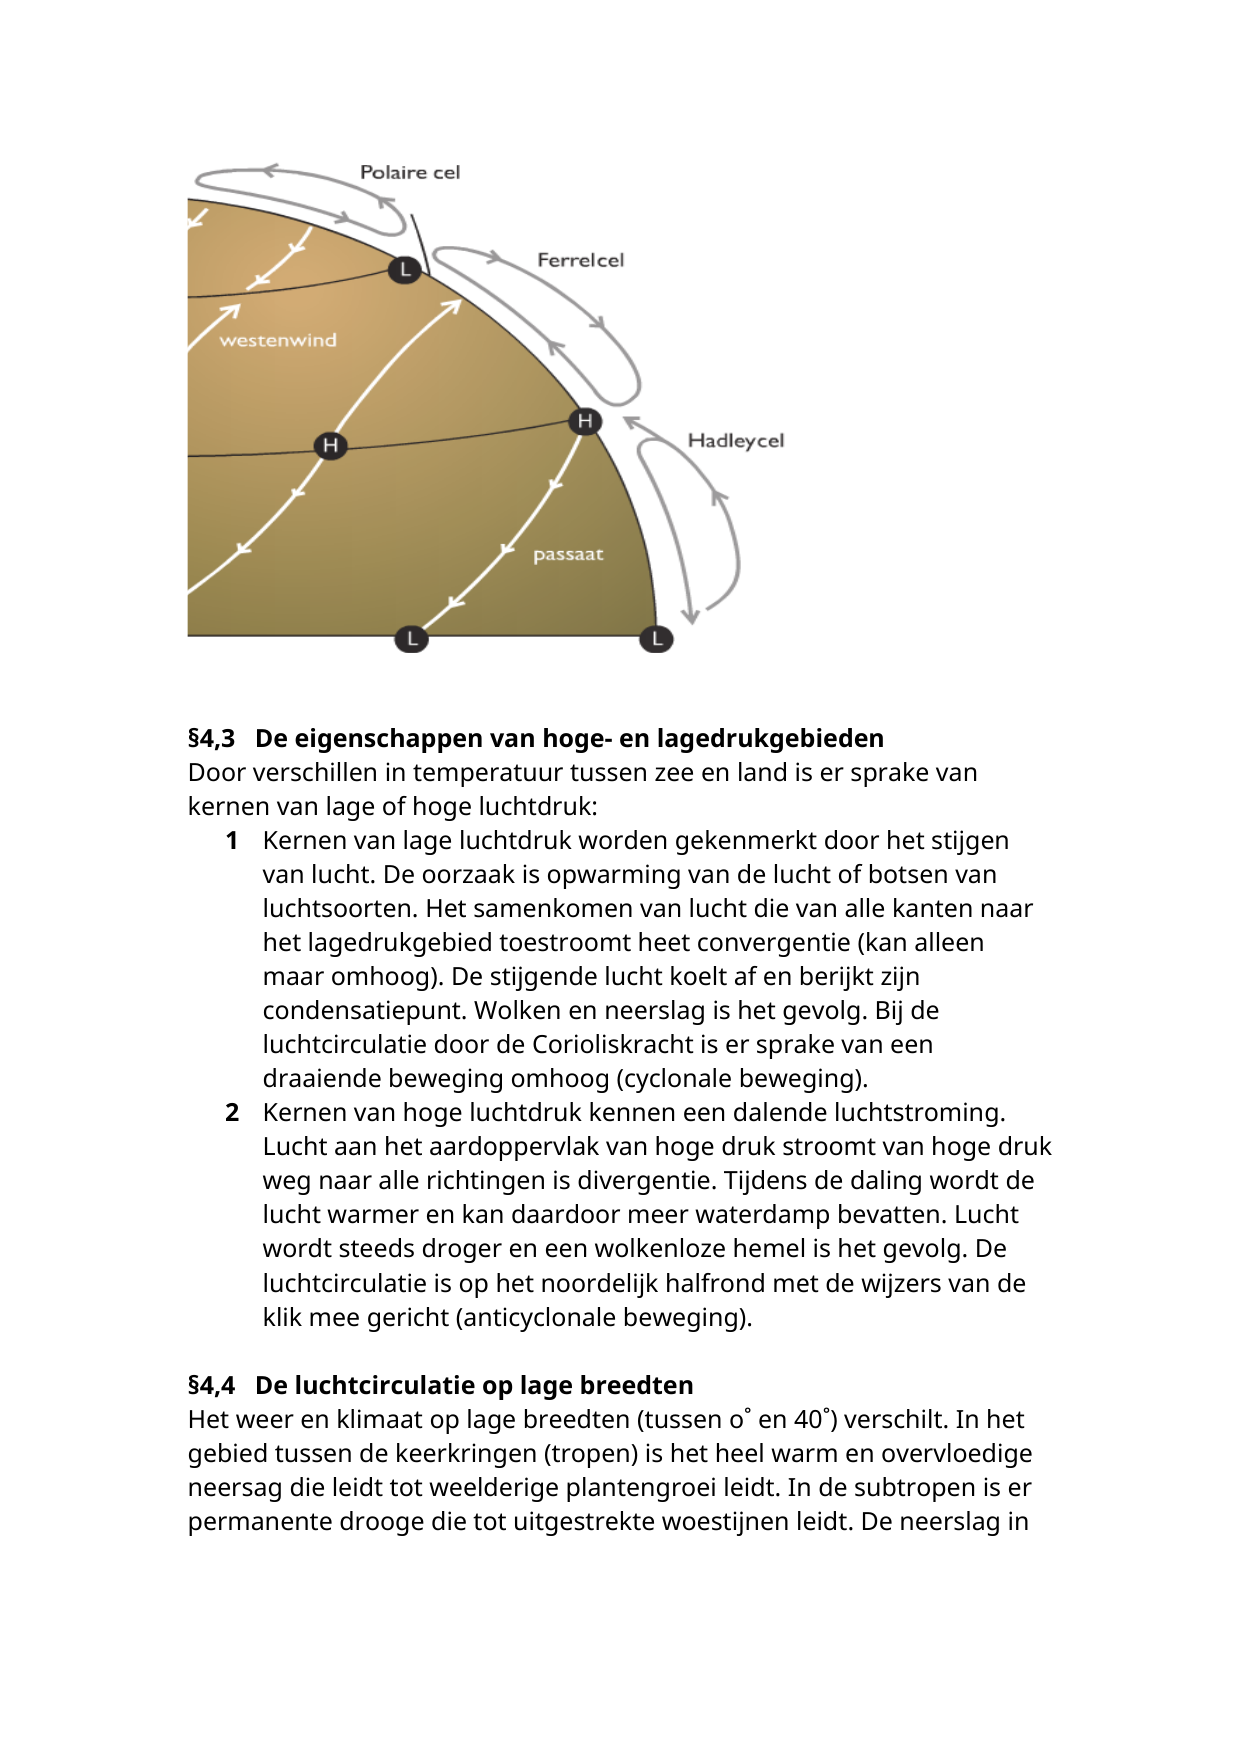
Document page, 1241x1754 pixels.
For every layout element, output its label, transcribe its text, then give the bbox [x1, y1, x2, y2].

list Kernen van lage luchtdruk worden gekenmerkt door het stijgen van lucht. De oorzaak is opwarming van de lucht of botsen van luchtsoorten. Het samenkomen van lucht die van alle kanten naar het lagedrukgebied toestroomt heet convergentie (kan alleen maar omhoog). De stijgende lucht koelt af en berijkt zijn condensatiepunt. Wolken en neerslag is het gevolg. Bij de luchtcirculatie door de Corioliskracht is er sprake van een draaiende beweging omhoog (cyclonale beweging). [225, 822, 1053, 1095]
picture [187, 150, 788, 653]
text Door verschillen in temperatuur tussen zee en land is er sprake van kernen van lage of hoge luchtdruk: [187, 754, 1053, 822]
text §4,4 De luchtcirculatie op lage breedten [187, 1367, 1053, 1401]
text §4,3 De eigenschappen van hoge- en lagedrukgebieden [187, 720, 1053, 754]
list Kernen van hoge luchtdruk kennen een dalende luchtstroming. Lucht aan het aardoppervlak van hoge druk stroomt van hoge druk weg naar alle richtingen is divergentie. Tijdens de daling wordt de lucht warmer en kan daardoor meer waterdamp bevatten. Lucht wordt steeds droger en een wolkenloze hemel is het gevolg. De luchtcirculatie is op het noordelijk halfrond met de wijzers van de klik mee gericht (anticyclonale beweging). [225, 1095, 1053, 1333]
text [187, 1401, 1053, 1538]
